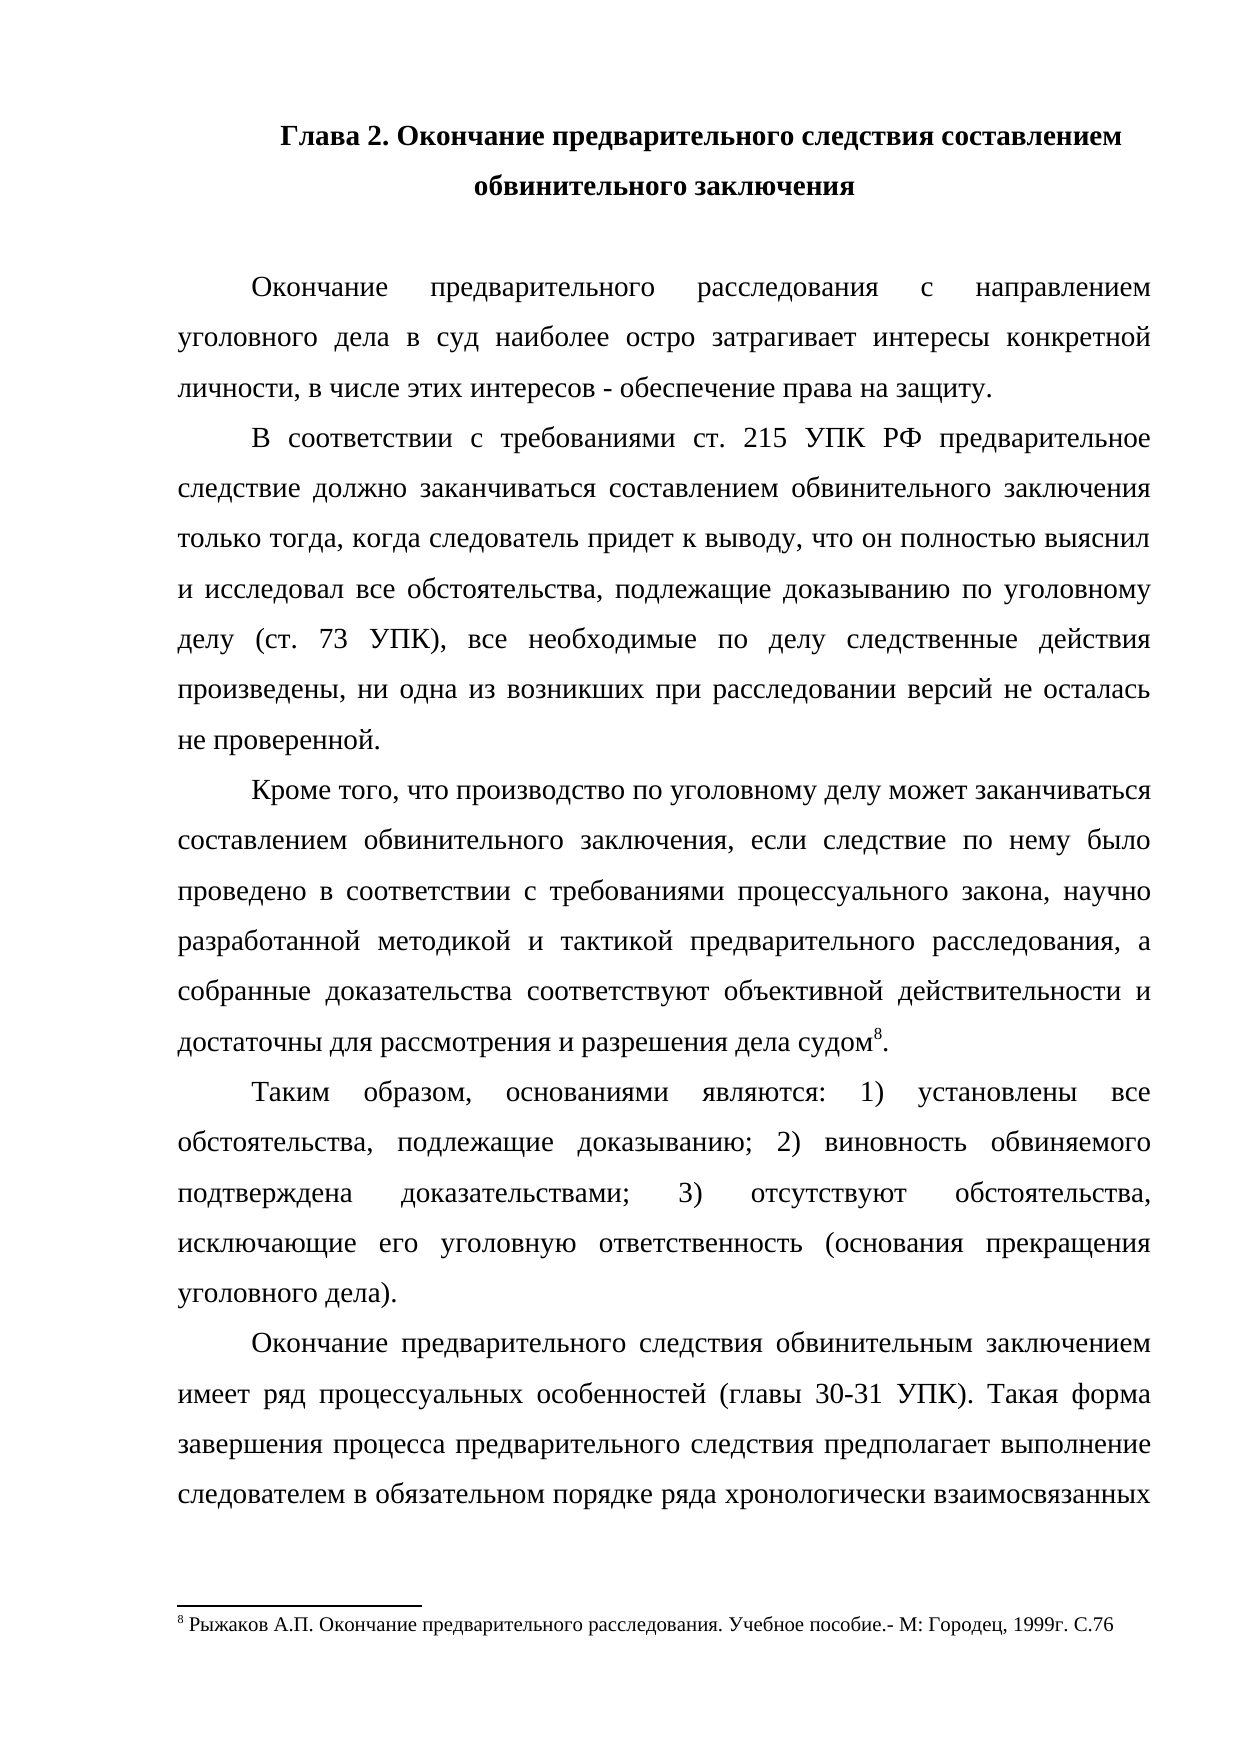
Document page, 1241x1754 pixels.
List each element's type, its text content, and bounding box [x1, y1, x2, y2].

text В соответствии с требованиями ст. 215 УПК РФ предварительное следствие должно заканчиваться составлением обвинительного заключения только тогда, когда следователь придет к выводу, что он полностью выяснил и исследовал все обстоятельства, подлежащие доказыванию по уголовному делу (ст. 73 УПК), все необходимые по делу следственные действия произведены, ни одна из возникших при расследовании версий не осталась не проверенной. [177, 420, 1152, 755]
text Таким образом, основаниями являются: 1) установлены все обстоятельства, подлежащие доказыванию; 2) виновность обвиняемого подтверждена доказательствами; 3) отсутствуют обстоятельства, исключающие его уголовную ответственность (основания прекращения уголовного дела). [177, 1074, 1152, 1309]
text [177, 1326, 1152, 1510]
text Кроме того, что производство по уголовному делу может заканчиваться составлением обвинительного заключения, если следствие по нему было проведено в соответствии с требованиями процессуального закона, научно разработанной методикой и тактикой предварительного расследования, а собранные доказательства соответствуют объективной действительности и достаточны для рассмотрения и разрешения дела судом. [177, 772, 1152, 1057]
text Глава 2. Окончание предварительного следствия составлением обвинительного заключения [177, 118, 1152, 202]
text Окончание предварительного расследования с направлением уголовного дела в суд наиболее остро затрагивает интересы конкретной личности, в числе этих интересов - обеспечение права на защиту. [177, 269, 1152, 403]
